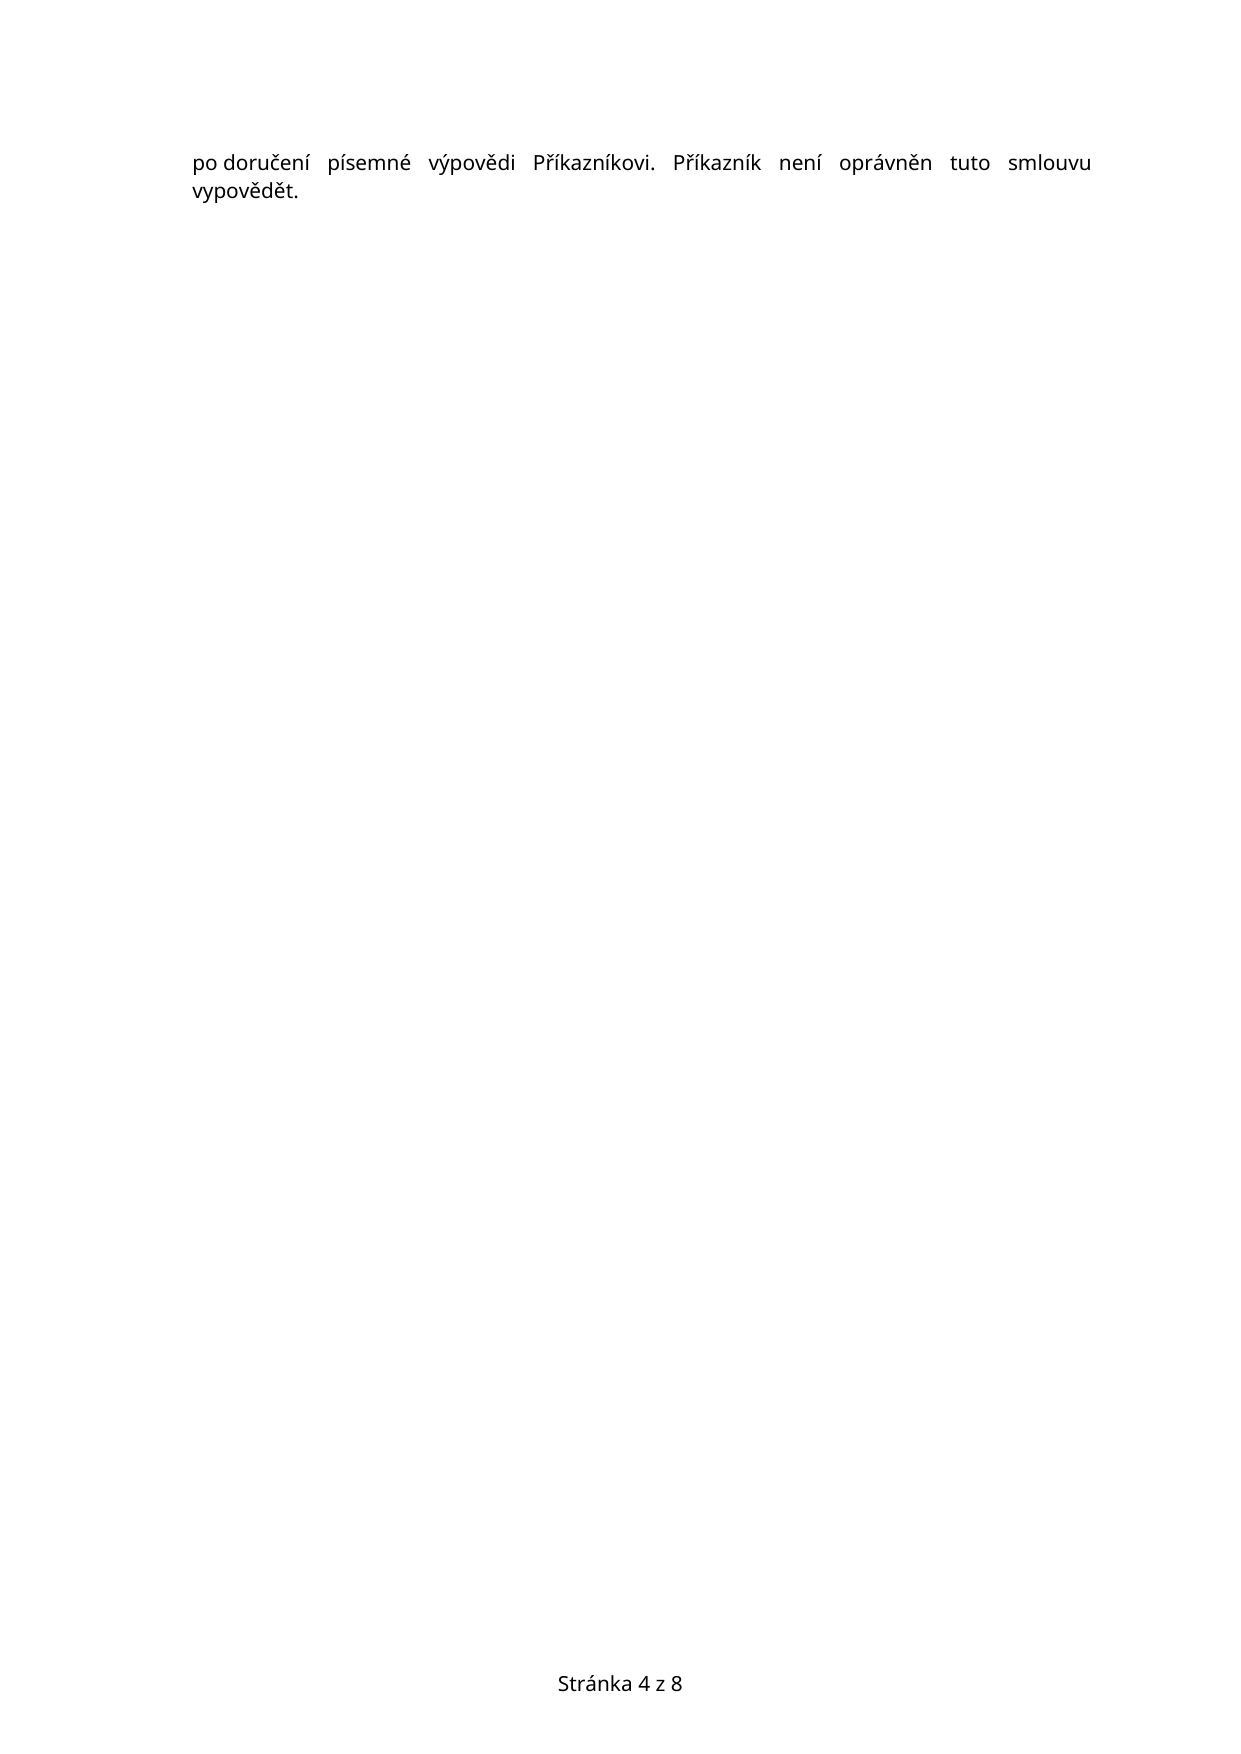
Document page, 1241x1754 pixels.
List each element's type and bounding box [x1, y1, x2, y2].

list [148, 148, 1092, 204]
